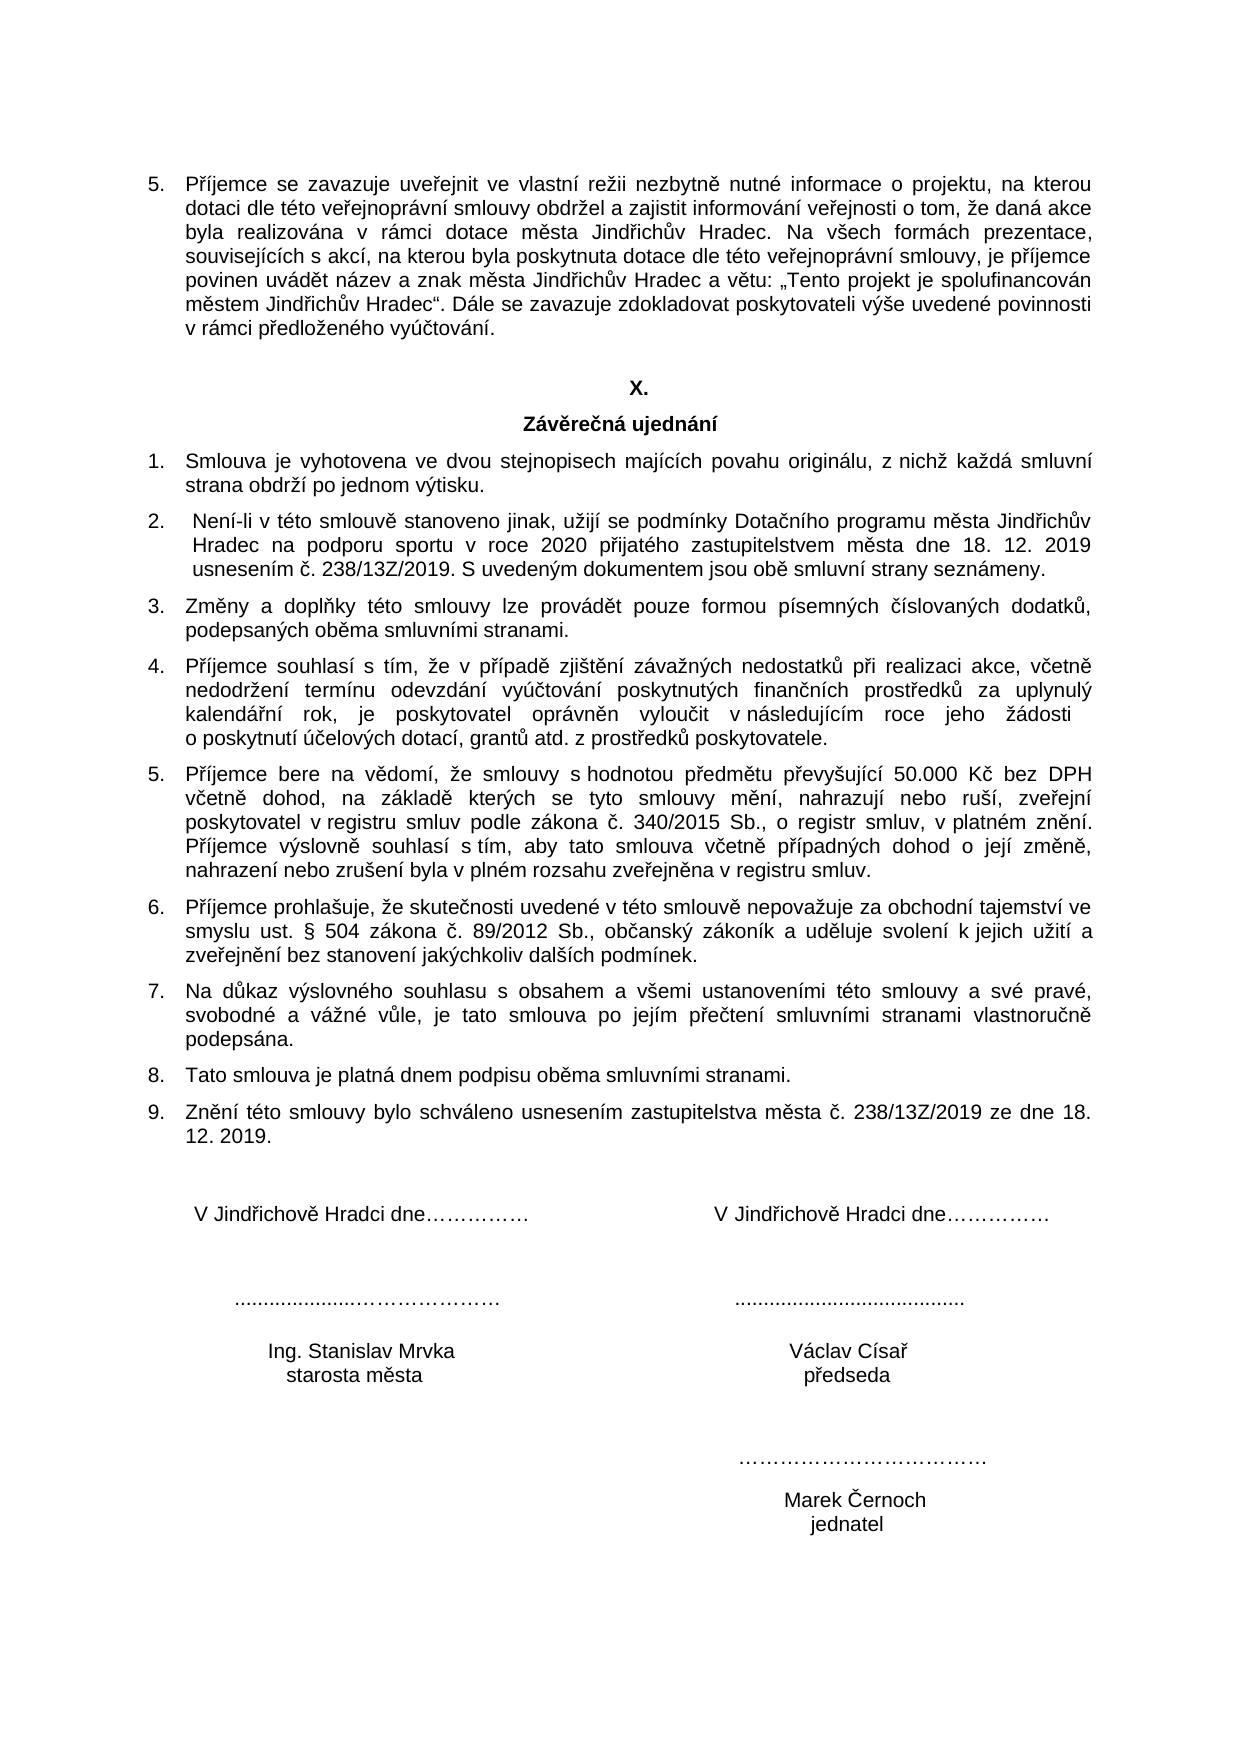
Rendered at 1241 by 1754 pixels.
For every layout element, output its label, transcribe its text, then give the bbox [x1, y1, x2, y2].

list Příjemce prohlašuje, že skutečnosti uvedené v této smlouvě nepovažuje za obchodní tajemství ve smyslu ust. § 504 zákona č. 89/2012 Sb., občanský zákoník a uděluje svolení k jejich užití a zveřejnění bez stanovení jakýchkoliv dalších podmínek. [148, 894, 1093, 966]
text X. [185, 376, 1093, 400]
text jednatel [148, 1511, 1093, 1535]
text V Jindřichově Hradci dne…………… V Jindřichově Hradci dne…………… [148, 1201, 1093, 1225]
list Smlouva je vyhotovena ve dvou stejnopisech majících povahu originálu, z nichž každá smluvní strana obdrží po jednom výtisku. [148, 449, 1093, 497]
list Změny a doplňky této smlouvy lze provádět pouze formou písemných číslovaných dodatků, podepsaných oběma smluvními stranami. [148, 593, 1093, 641]
list Příjemce se zavazuje uveřejnit ve vlastní režii nezbytně nutné informace o projektu, na kterou dotaci dle této veřejnoprávní smlouvy obdržel a zajistit informování veřejnosti o tom, že daná akce byla realizována v rámci dotace města Jindřichův Hradec. Na všech formách prezentace, souvisejících s akcí, na kterou byla poskytnuta dotace dle této veřejnoprávní smlouvy, je příjemce povinen uvádět název a znak města Jindřichův Hradec a větu: „Tento projekt je spolufinancován městem Jindřichův Hradec“. Dále se zavazuje zdokladovat poskytovateli výše uvedené povinnosti v rámci předloženého vyúčtování. [148, 172, 1093, 339]
list Na důkaz výslovného souhlasu s obsahem a všemi ustanoveními této smlouvy a své pravé, svobodné a vážné vůle, je tato smlouva po jejím přečtení smluvními stranami vlastnoručně podepsána. [148, 979, 1093, 1051]
list Příjemce souhlasí s tím, že v případě zjištění závažných nedostatků při realizaci akce, včetně nedodržení termínu odevzdání vyúčtování poskytnutých finančních prostředků za uplynulý kalendářní rok, je poskytovatel oprávněn vyloučit v následujícím roce jeho žádosti o poskytnutí účelových dotací, grantů atd. z prostředků poskytovatele. [148, 654, 1093, 750]
list Znění této smlouvy bylo schváleno usnesením zastupitelstva města č. 238/13Z/2019 ze dne 18. 12. 2019. [148, 1100, 1093, 1148]
text Závěrečná ujednání [148, 412, 1093, 436]
text ……………………………… [738, 1415, 1093, 1469]
list Není-li v této smlouvě stanoveno jinak, užijí se podmínky Dotačního programu města Jindřichův Hradec na podporu sportu v roce 2020 přijatého zastupitelstvem města dne 18. 12. 2019 usnesením č. 238/13Z/2019. S uvedeným dokumentem jsou obě smluvní strany seznámeny. [148, 509, 1093, 581]
text Ing. Stanislav Mrvka Václav Císař [148, 1338, 1093, 1362]
text starosta města předseda [148, 1362, 1093, 1386]
list Tato smlouva je platná dnem podpisu oběma smluvními stranami. [148, 1063, 1093, 1087]
list Příjemce bere na vědomí, že smlouvy s hodnotou předmětu převyšující 50.000 Kč bez DPH včetně dohod, na základě kterých se tyto smlouvy mění, nahrazují nebo ruší, zveřejní poskytovatel v registru smluv podle zákona č. 340/2015 Sb., o registr smluv, v platném znění. Příjemce výslovně souhlasí s tím, aby tato smlouva včetně případných dohod o její změně, nahrazení nebo zrušení byla v plném rozsahu zveřejněna v registru smluv. [148, 762, 1093, 882]
text Marek Černoch [148, 1487, 1093, 1511]
text .....................………………… ........................................ [148, 1286, 1093, 1310]
